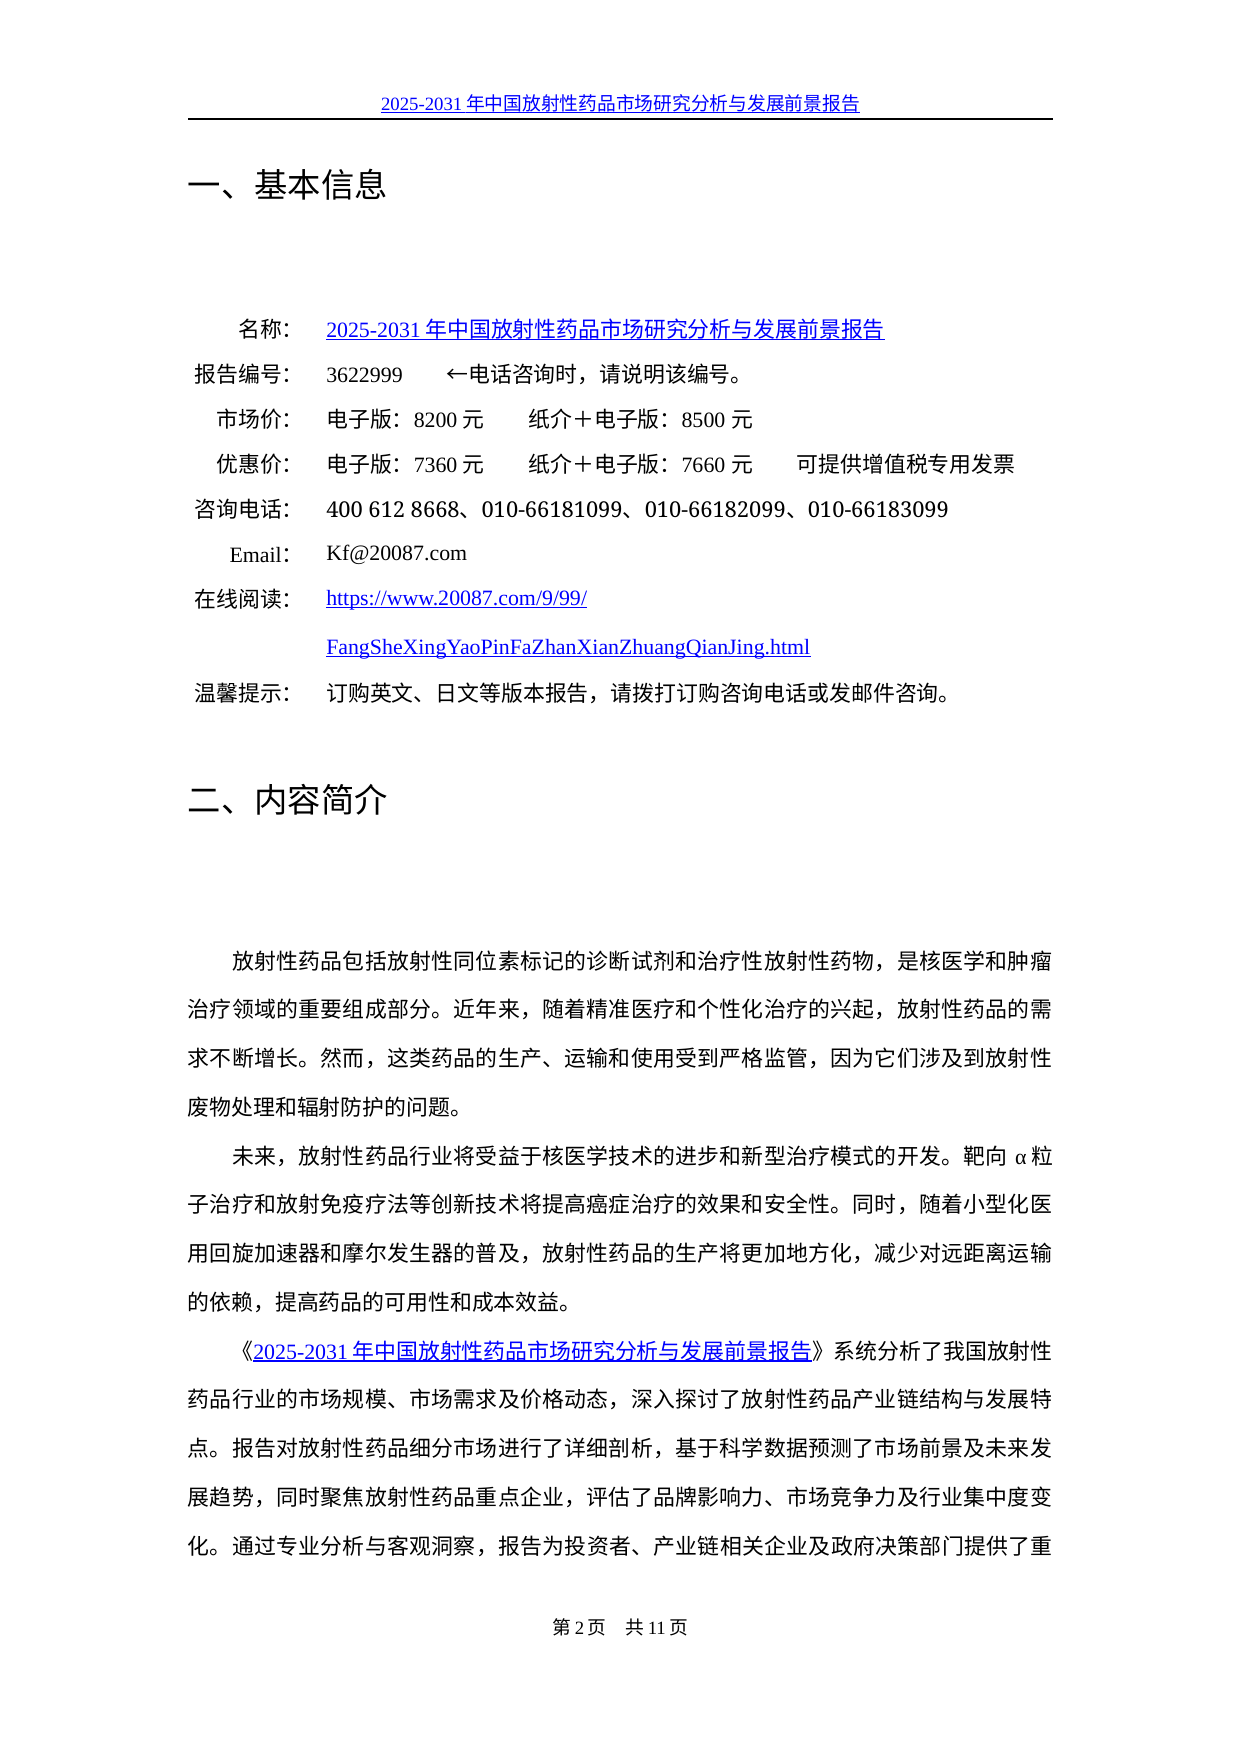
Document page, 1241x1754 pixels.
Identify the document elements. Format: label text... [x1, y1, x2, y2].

table_cell 优惠价： [167, 447, 315, 492]
table_cell 市场价： [167, 402, 315, 447]
table_cell 3622999 ←电话咨询时，请说明该编号。 [315, 357, 1073, 402]
table_cell 报告编号： [167, 357, 315, 402]
table_cell 订购英文、日文等版本报告，请拨打订购咨询电话或发邮件咨询。 [315, 675, 1073, 720]
table_cell 电子版：7360 元 纸介＋电子版：7660 元 可提供增值税专用发票 [315, 447, 1073, 492]
table_cell 400 612 8668、010-66181099、010-66182099、010-66183099 [315, 492, 1073, 537]
table_cell Kf@20087.com [315, 537, 1073, 582]
table_cell [315, 582, 1073, 675]
table_header 2025-2031年中国放射性药品市场研究分析与发展前景报告 [315, 312, 1073, 357]
table_cell 电子版：8200 元 纸介＋电子版：8500 元 [315, 402, 1073, 447]
table_cell 在线阅读： [167, 582, 315, 675]
table_cell 温馨提示： [167, 675, 315, 720]
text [187, 943, 1053, 1561]
table_cell 咨询电话： [167, 492, 315, 537]
title 二、内容简介 [187, 766, 1053, 831]
table_cell Email： [167, 537, 315, 582]
title 一、基本信息 [187, 150, 1053, 215]
table_header 名称： [167, 312, 315, 357]
